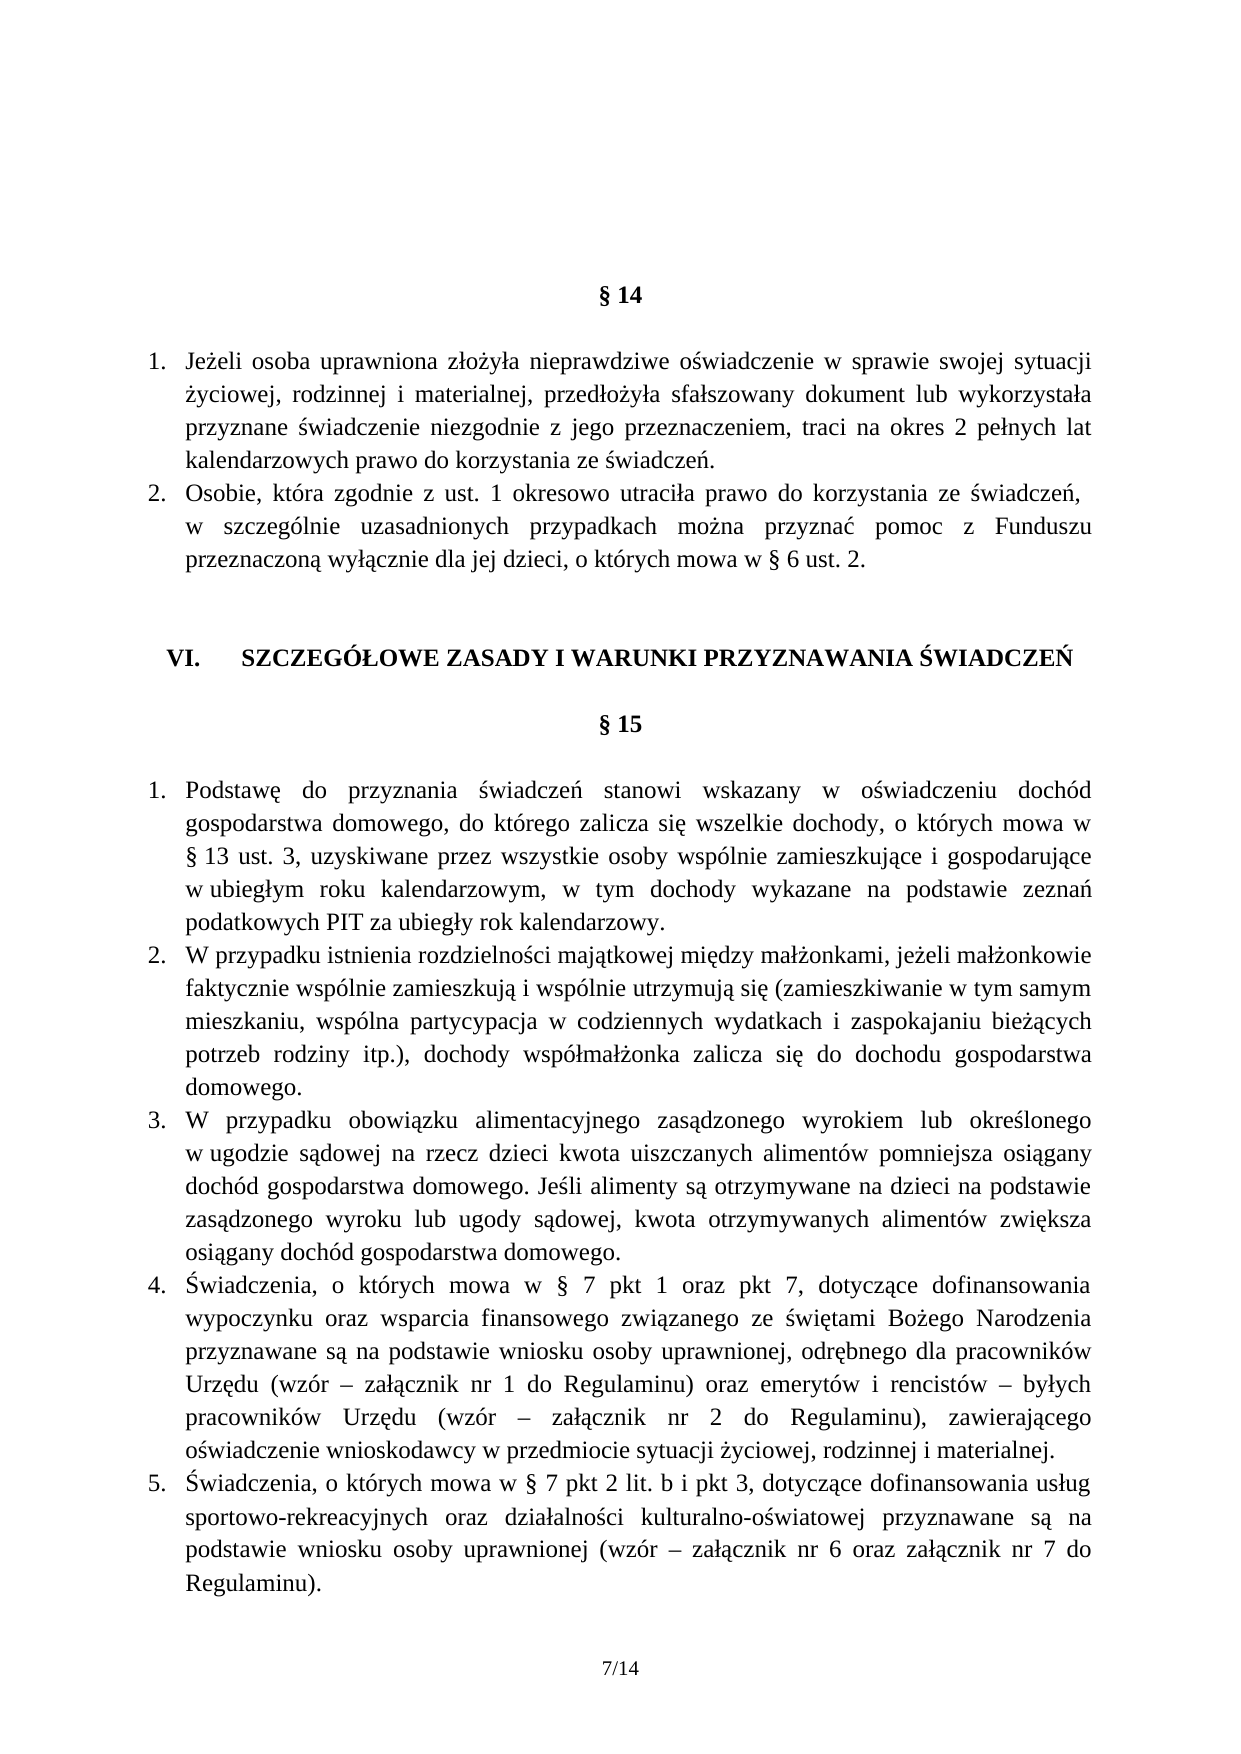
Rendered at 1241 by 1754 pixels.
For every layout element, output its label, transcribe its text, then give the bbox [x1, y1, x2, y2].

list W przypadku obowiązku alimentacyjnego zasądzonego wyrokiem lub określonego w ugodzie sądowej na rzecz dzieci kwota uiszczanych alimentów pomniejsza osiągany dochód gospodarstwa domowego. Jeśli alimenty są otrzymywane na dzieci na podstawie zasądzonego wyroku lub ugody sądowej, kwota otrzymywanych alimentów zwiększa osiągany dochód gospodarstwa domowego. [148, 1105, 1092, 1266]
list Świadczenia, o których mowa w § 7 pkt 2 lit. b i pkt 3, dotyczące dofinansowania usług sportowo-rekreacyjnych oraz działalności kulturalno-oświatowej przyznawane są na podstawie wniosku osoby uprawnionej (wzór – załącznik nr 6 oraz załącznik nr 7 do Regulaminu). [148, 1468, 1092, 1596]
subtitle SZCZEGÓŁOWE ZASADY I WARUNKI PRZYZNAWANIA ŚWIADCZEŃ [148, 643, 1092, 672]
list Świadczenia, o których mowa w § 7 pkt 1 oraz pkt 7, dotyczące dofinansowania wypoczynku oraz wsparcia finansowego związanego ze świętami Bożego Narodzenia przyznawane są na podstawie wniosku osoby uprawnionej, odrębnego dla pracowników Urzędu (wzór – załącznik nr 1 do Regulaminu) oraz emerytów i rencistów – byłych pracowników Urzędu (wzór – załącznik nr 2 do Regulaminu), zawierającego oświadczenie wnioskodawcy w przedmiocie sytuacji życiowej, rodzinnej i materialnej. [148, 1270, 1092, 1464]
text § 15 [148, 709, 1092, 738]
list Jeżeli osoba uprawniona złożyła nieprawdziwe oświadczenie w sprawie swojej sytuacji życiowej, rodzinnej i materialnej, przedłożyła sfałszowany dokument lub wykorzystała przyznane świadczenie niezgodnie z jego przeznaczeniem, traci na okres 2 pełnych lat kalendarzowych prawo do korzystania ze świadczeń. [148, 346, 1092, 474]
list Podstawę do przyznania świadczeń stanowi wskazany w oświadczeniu dochód gospodarstwa domowego, do którego zalicza się wszelkie dochody, o których mowa w § 13 ust. 3, uzyskiwane przez wszystkie osoby wspólnie zamieszkujące i gospodarujące w ubiegłym roku kalendarzowym, w tym dochody wykazane na podstawie zeznań podatkowych PIT za ubiegły rok kalendarzowy. [148, 775, 1092, 936]
list Osobie, która zgodnie z ust. 1 okresowo utraciła prawo do korzystania ze świadczeń, w szczególnie uzasadnionych przypadkach można przyznać pomoc z Funduszu przeznaczoną wyłącznie dla jej dzieci, o których mowa w § 6 ust. 2. [148, 478, 1092, 573]
text § 14 [148, 280, 1092, 308]
list W przypadku istnienia rozdzielności majątkowej między małżonkami, jeżeli małżonkowie faktycznie wspólnie zamieszkują i wspólnie utrzymują się (zamieszkiwanie w tym samym mieszkaniu, wspólna partycypacja w codziennych wydatkach i zaspokajaniu bieżących potrzeb rodziny itp.), dochody współmałżonka zalicza się do dochodu gospodarstwa domowego. [148, 940, 1092, 1101]
